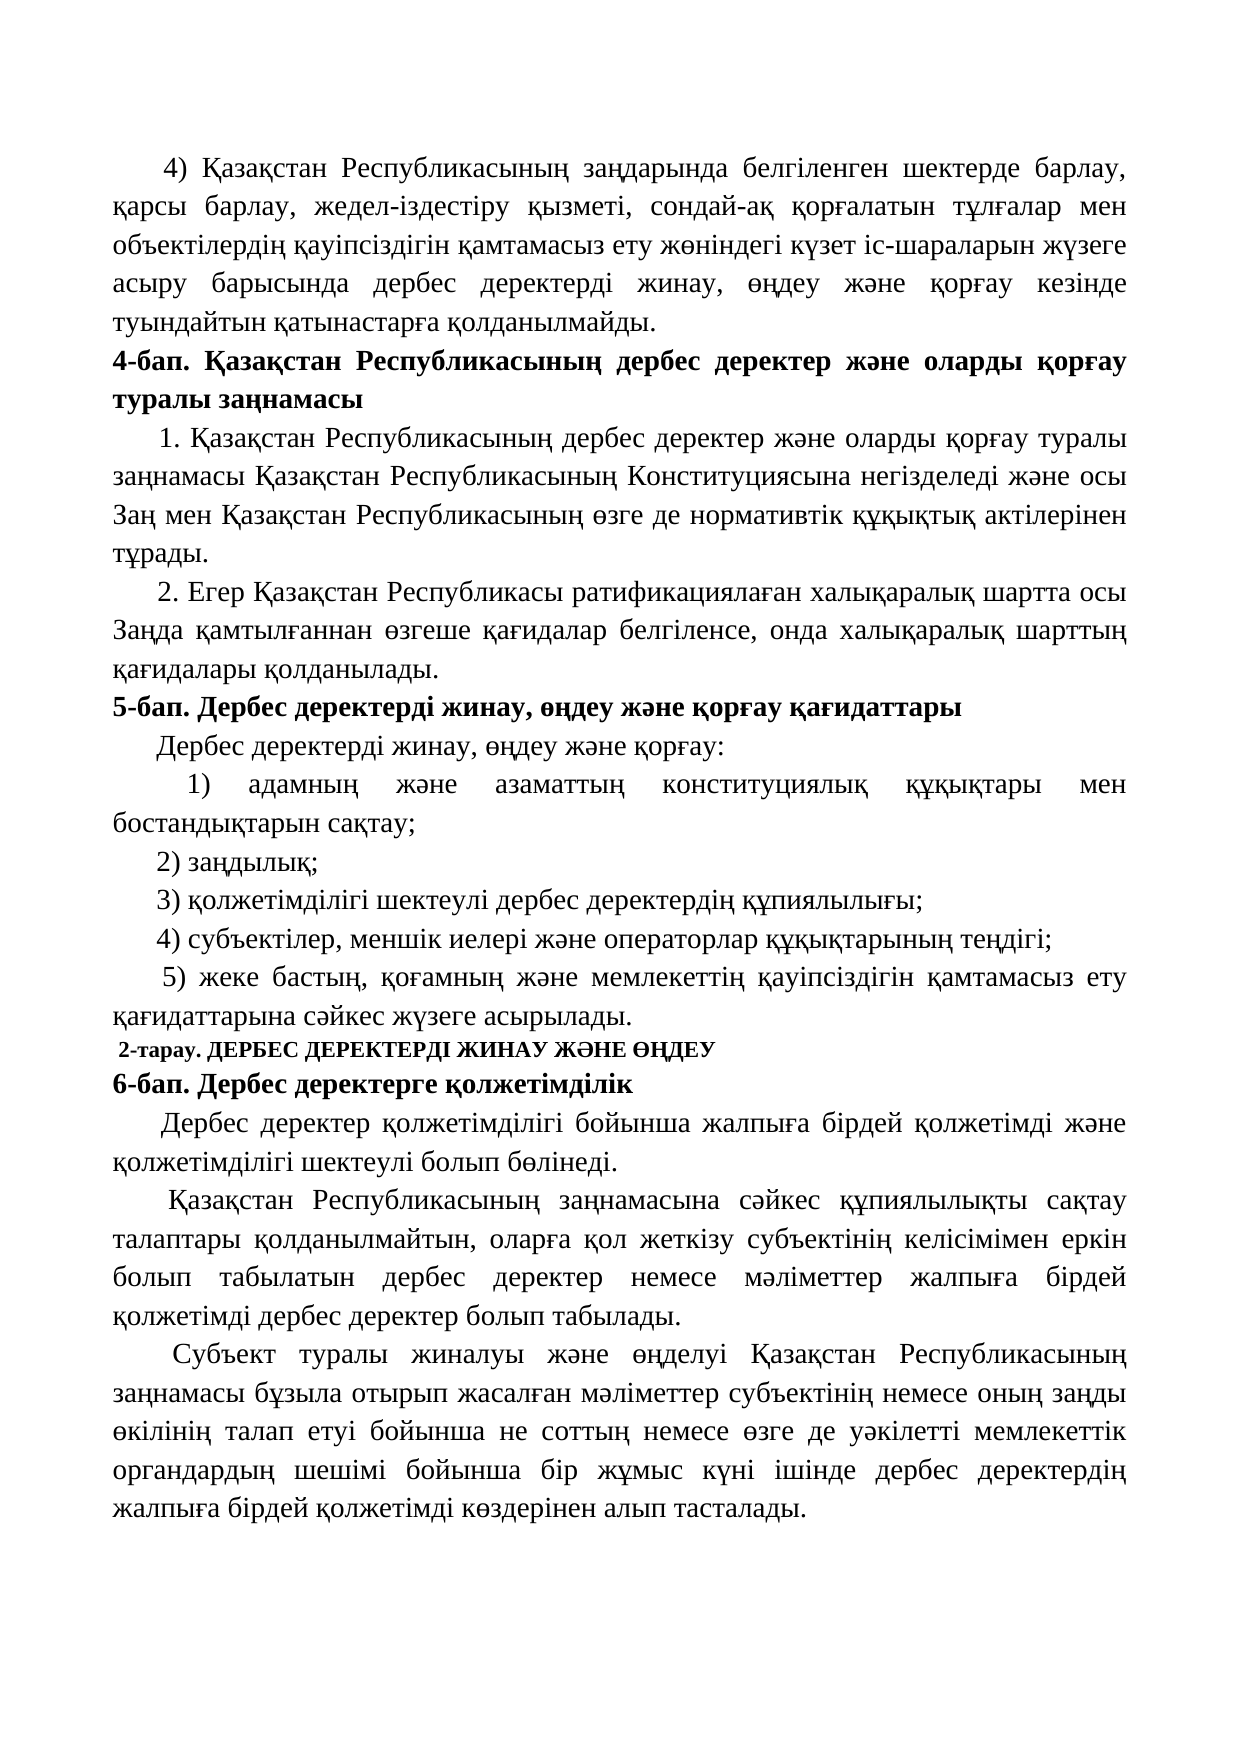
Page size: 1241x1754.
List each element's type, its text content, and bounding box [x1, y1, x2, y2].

text 2. Егер Қазақстан Республикасы ратификациялаған халықаралық шартта осы Заңда қамтылғаннан өзгеше қағидалар белгiленсе, онда халықаралық шарттың қағидалары қолданылады. [112, 574, 1128, 684]
text 3) қолжетімділігі шектеулі дербес деректердің құпиялылығы; [112, 882, 1128, 916]
text Дербес деректердi жинау, өңдеу және қорғау: [112, 728, 1128, 762]
text 2-тарау. ДЕРБЕС ДЕРЕКТЕРДІ ЖИНАУ ЖӘНЕ ӨҢДЕУ [112, 1036, 1128, 1063]
text 4) субъектілер, меншік иелері және операторлар құқықтарының теңдігі; [112, 921, 1128, 954]
text 5-бап. Дербес деректердi жинау, өңдеу және қорғау қағидаттары [112, 689, 1128, 723]
text 5) жеке бастың, қоғамның және мемлекеттің қауіпсіздігін қамтамасыз ету қағидаттарына сәйкес жүзеге асырылады. [112, 959, 1128, 1031]
text Субъект туралы жиналуы және өңделуі Қазақстан Республикасының заңнамасы бұзыла отырып жасалған мәліметтер субъектінің немесе оның заңды өкілінің талап етуі бойынша не соттың немесе өзге де уәкілетті мемлекеттік органдардың шешімі бойынша бір жұмыс күні ішінде дербес деректердің жалпыға бірдей қолжетімді көздерінен алып тасталады. [112, 1336, 1128, 1524]
text 1. Қазақстан Республикасының дербес деректер және оларды қорғау туралы заңнамасы Қазақстан Республикасының Конституциясына негiзделедi және осы Заң мен Қазақстан Республикасының өзге де нормативтiк құқықтық актiлерiнен тұрады. [112, 420, 1128, 569]
text Қазақстан Республикасының заңнамасына сәйкес құпиялылықты сақтау талаптары қолданылмайтын, оларға қол жеткізу субъектінің келісімімен еркін болып табылатын дербес деректер немесе мәліметтер жалпыға бірдей қолжетімді дербес деректер болып табылады. [112, 1182, 1128, 1331]
text 1) адамның және азаматтың конституциялық құқықтары мен бостандықтарын сақтау; [112, 767, 1128, 839]
text 6-бап. Дербес деректерге қолжетімділік [112, 1067, 1128, 1100]
text 4-бап. Қазақстан Республикасының дербес деректер және оларды қорғау туралы заңнамасы [112, 343, 1128, 415]
text 4) Қазақстан Республикасының заңдарында белгіленген шектерде барлау, қарсы барлау, жедел-іздестіру қызметі, сондай-ақ қорғалатын тұлғалар мен объектілердің қауіпсіздігін қамтамасыз ету жөніндегі күзет іс-шараларын жүзеге асыру барысында дербес деректерді жинау, өңдеу және қорғау кезiнде туындайтын қатынастарға қолданылмайды. [112, 150, 1128, 338]
text Дербес деректер қолжетімділігі бойынша жалпыға бірдей қолжетімді және қолжетімділігі шектеулі болып бөлінеді. [112, 1105, 1128, 1177]
text 2) заңдылық; [112, 844, 1128, 877]
